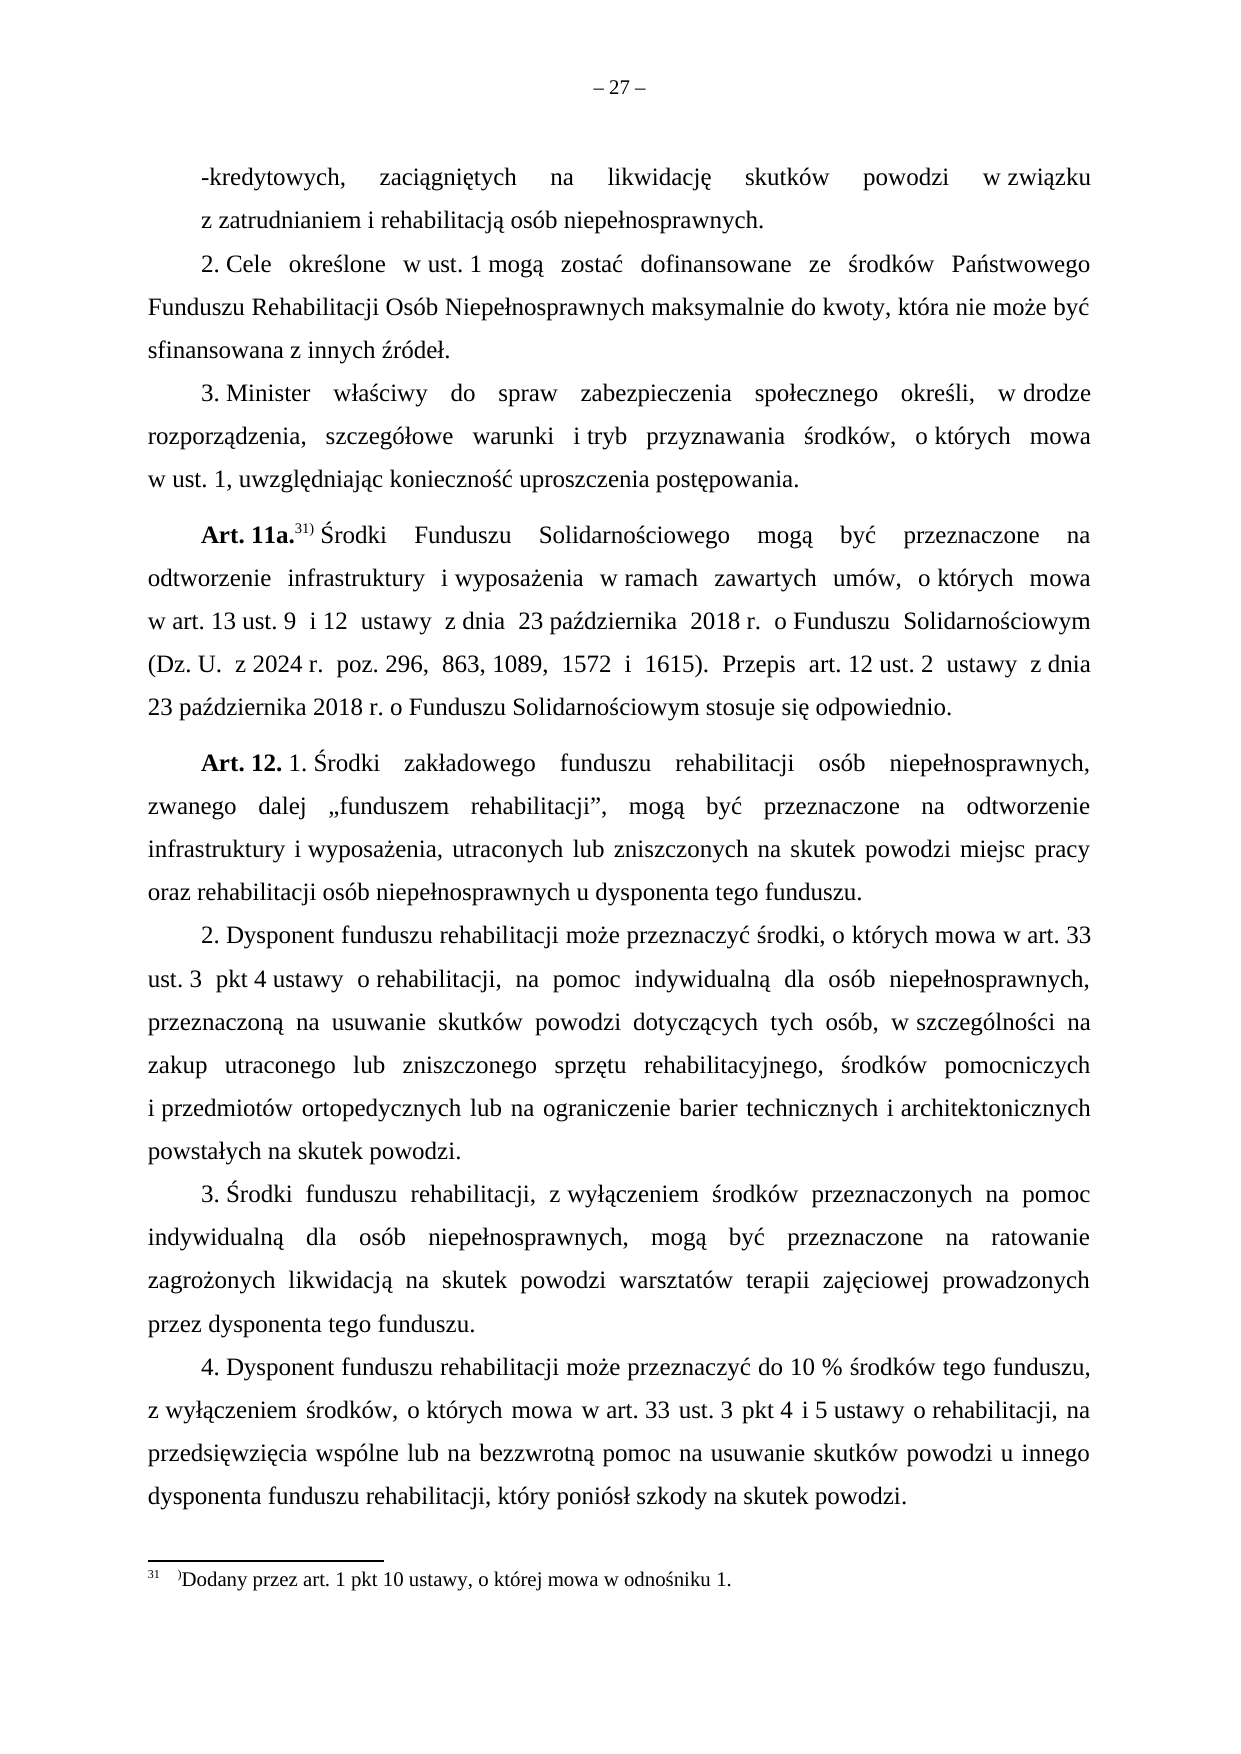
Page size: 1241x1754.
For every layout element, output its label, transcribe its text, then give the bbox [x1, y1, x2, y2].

text 4. Dysponent funduszu rehabilitacji może przeznaczyć do 10 % środków tego funduszu, z wyłączeniem środków, o których mowa w art. 33 ust. 3 pkt 4 i 5 ustawy o rehabilitacji, na przedsięwzięcia wspólne lub na bezzwrotną pomoc na usuwanie skutków powodzi u innego dysponenta funduszu rehabilitacji, który poniósł szkody na skutek powodzi. [148, 1352, 1091, 1510]
text Art. 11a.) Środki Funduszu Solidarnościowego mogą być przeznaczone na odtworzenie infrastruktury i wyposażenia w ramach zawartych umów, o których mowa w art. 13 ust. 9 i 12 ustawy z dnia 23 października 2018 r. o Funduszu Solidarnościowym (Dz. U. z 2024 r. poz. 296, 863, 1089, 1572 i 1615). Przepis art. 12 ust. 2 ustawy z dnia 23 października 2018 r. o Funduszu Solidarnościowym stosuje się odpowiednio. [148, 520, 1091, 721]
text 3. Minister właściwy do spraw zabezpieczenia społecznego określi, w drodze rozporządzenia, szczegółowe warunki i tryb przyznawania środków, o których mowa w ust. 1, uwzględniając konieczność uproszczenia postępowania. [148, 378, 1091, 493]
text 3. Środki funduszu rehabilitacji, z wyłączeniem środków przeznaczonych na pomoc indywidualną dla osób niepełnosprawnych, mogą być przeznaczone na ratowanie zagrożonych likwidacją na skutek powodzi warsztatów terapii zajęciowej prowadzonych przez dysponenta tego funduszu. [148, 1179, 1091, 1337]
text 2. Dysponent funduszu rehabilitacji może przeznaczyć środki, o których mowa w art. 33 ust. 3 pkt 4 ustawy o rehabilitacji, na pomoc indywidualną dla osób niepełnosprawnych, przeznaczoną na usuwanie skutków powodzi dotyczących tych osób, w szczególności na zakup utraconego lub zniszczonego sprzętu rehabilitacyjnego, środków pomocniczych i przedmiotów ortopedycznych lub na ograniczenie barier technicznych i architektonicznych powstałych na skutek powodzi. [148, 921, 1091, 1165]
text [148, 162, 1091, 234]
text Art. 12. 1. Środki zakładowego funduszu rehabilitacji osób niepełnosprawnych, zwanego dalej „funduszem rehabilitacji”, mogą być przeznaczone na odtworzenie infrastruktury i wyposażenia, utraconych lub zniszczonych na skutek powodzi miejsc pracy oraz rehabilitacji osób niepełnosprawnych u dysponenta tego funduszu. [148, 748, 1091, 906]
text 2. Cele określone w ust. 1 mogą zostać dofinansowane ze środków Państwowego Funduszu Rehabilitacji Osób Niepełnosprawnych maksymalnie do kwoty, która nie może być sfinansowana z innych źródeł. [148, 249, 1091, 364]
